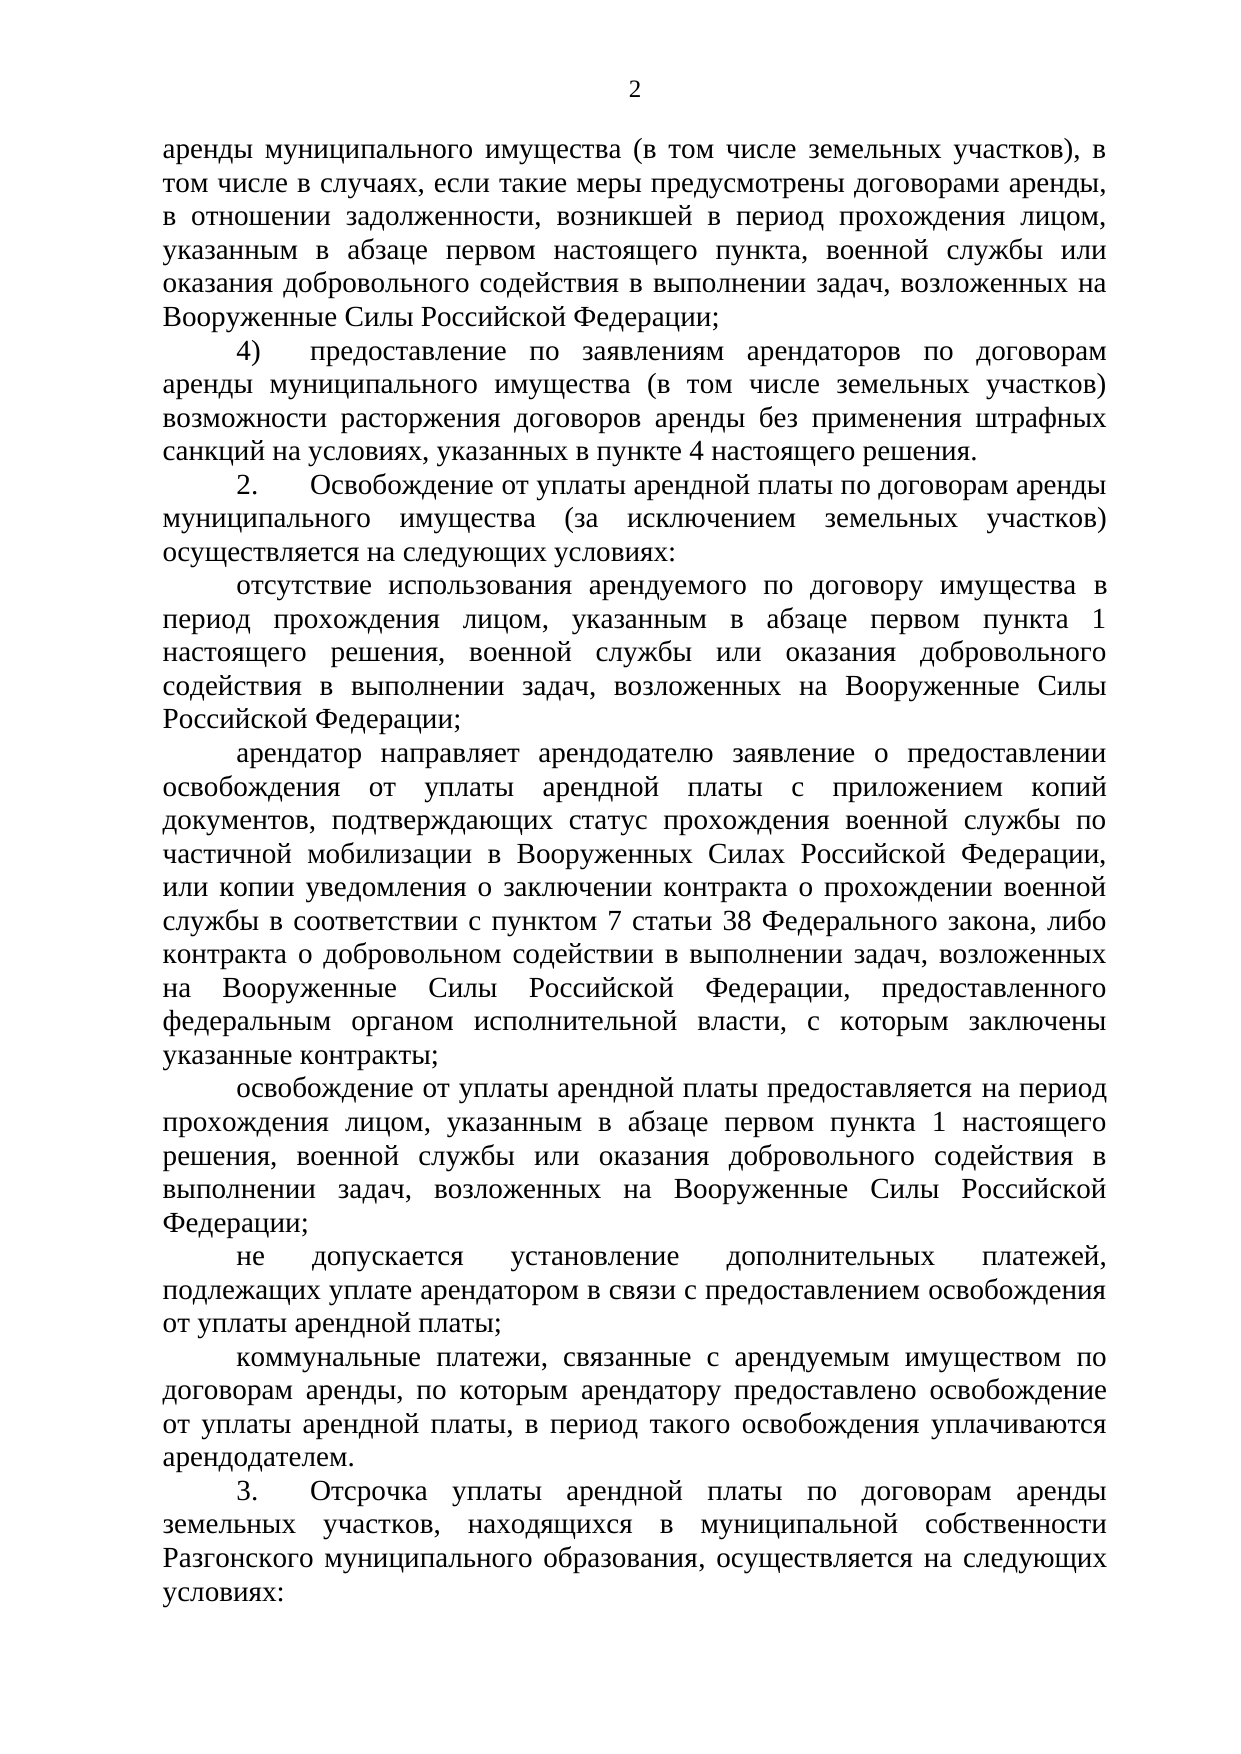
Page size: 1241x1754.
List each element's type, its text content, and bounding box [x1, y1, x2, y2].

list Освобождение от уплаты арендной платы по договорам аренды муниципального имущества (за исключением земельных участков) осуществляется на следующих условиях: [162, 467, 1107, 567]
text не допускается установление дополнительных платежей, подлежащих уплате арендатором в связи с предоставлением освобождения от уплаты арендной платы; [162, 1238, 1107, 1339]
list предоставление по заявлениям арендаторов по договорам аренды муниципального имущества (в том числе земельных участков) возможности расторжения договоров аренды без применения штрафных санкций на условиях, указанных в пункте 4 настоящего решения. [162, 333, 1107, 467]
text арендатор направляет арендодателю заявление о предоставлении освобождения от уплаты арендной платы с приложением копий документов, подтверждающих статус прохождения военной службы по частичной мобилизации в Вооруженных Силах Российской Федерации, или копии уведомления о заключении контракта о прохождении военной службы в соответствии с пунктом 7 статьи 38 Федерального закона, либо контракта о добровольном содействии в выполнении задач, возложенных на Вооруженные Силы Российской Федерации, предоставленного федеральным органом исполнительной власти, с которым заключены указанные контракты; [162, 735, 1107, 1071]
list Отсрочка уплаты арендной платы по договорам аренды земельных участков, находящихся в муниципальной собственности Разгонского муниципального образования, осуществляется на следующих условиях: [162, 1473, 1107, 1607]
text отсутствие использования арендуемого по договору имущества в период прохождения лицом, указанным в абзаце первом пункта 1 настоящего решения, военной службы или оказания добровольного содействия в выполнении задач, возложенных на Вооруженные Силы Российской Федерации; [162, 567, 1107, 735]
text освобождение от уплаты арендной платы предоставляется на период прохождения лицом, указанным в абзаце первом пункта 1 настоящего решения, военной службы или оказания добровольного содействия в выполнении задач, возложенных на Вооруженные Силы Российской Федерации; [162, 1071, 1107, 1238]
text коммунальные платежи, связанные с арендуемым имуществом по договорам аренды, по которым арендатору предоставлено освобождение от уплаты арендной платы, в период такого освобождения уплачиваются арендодателем. [162, 1339, 1107, 1473]
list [162, 131, 1107, 333]
